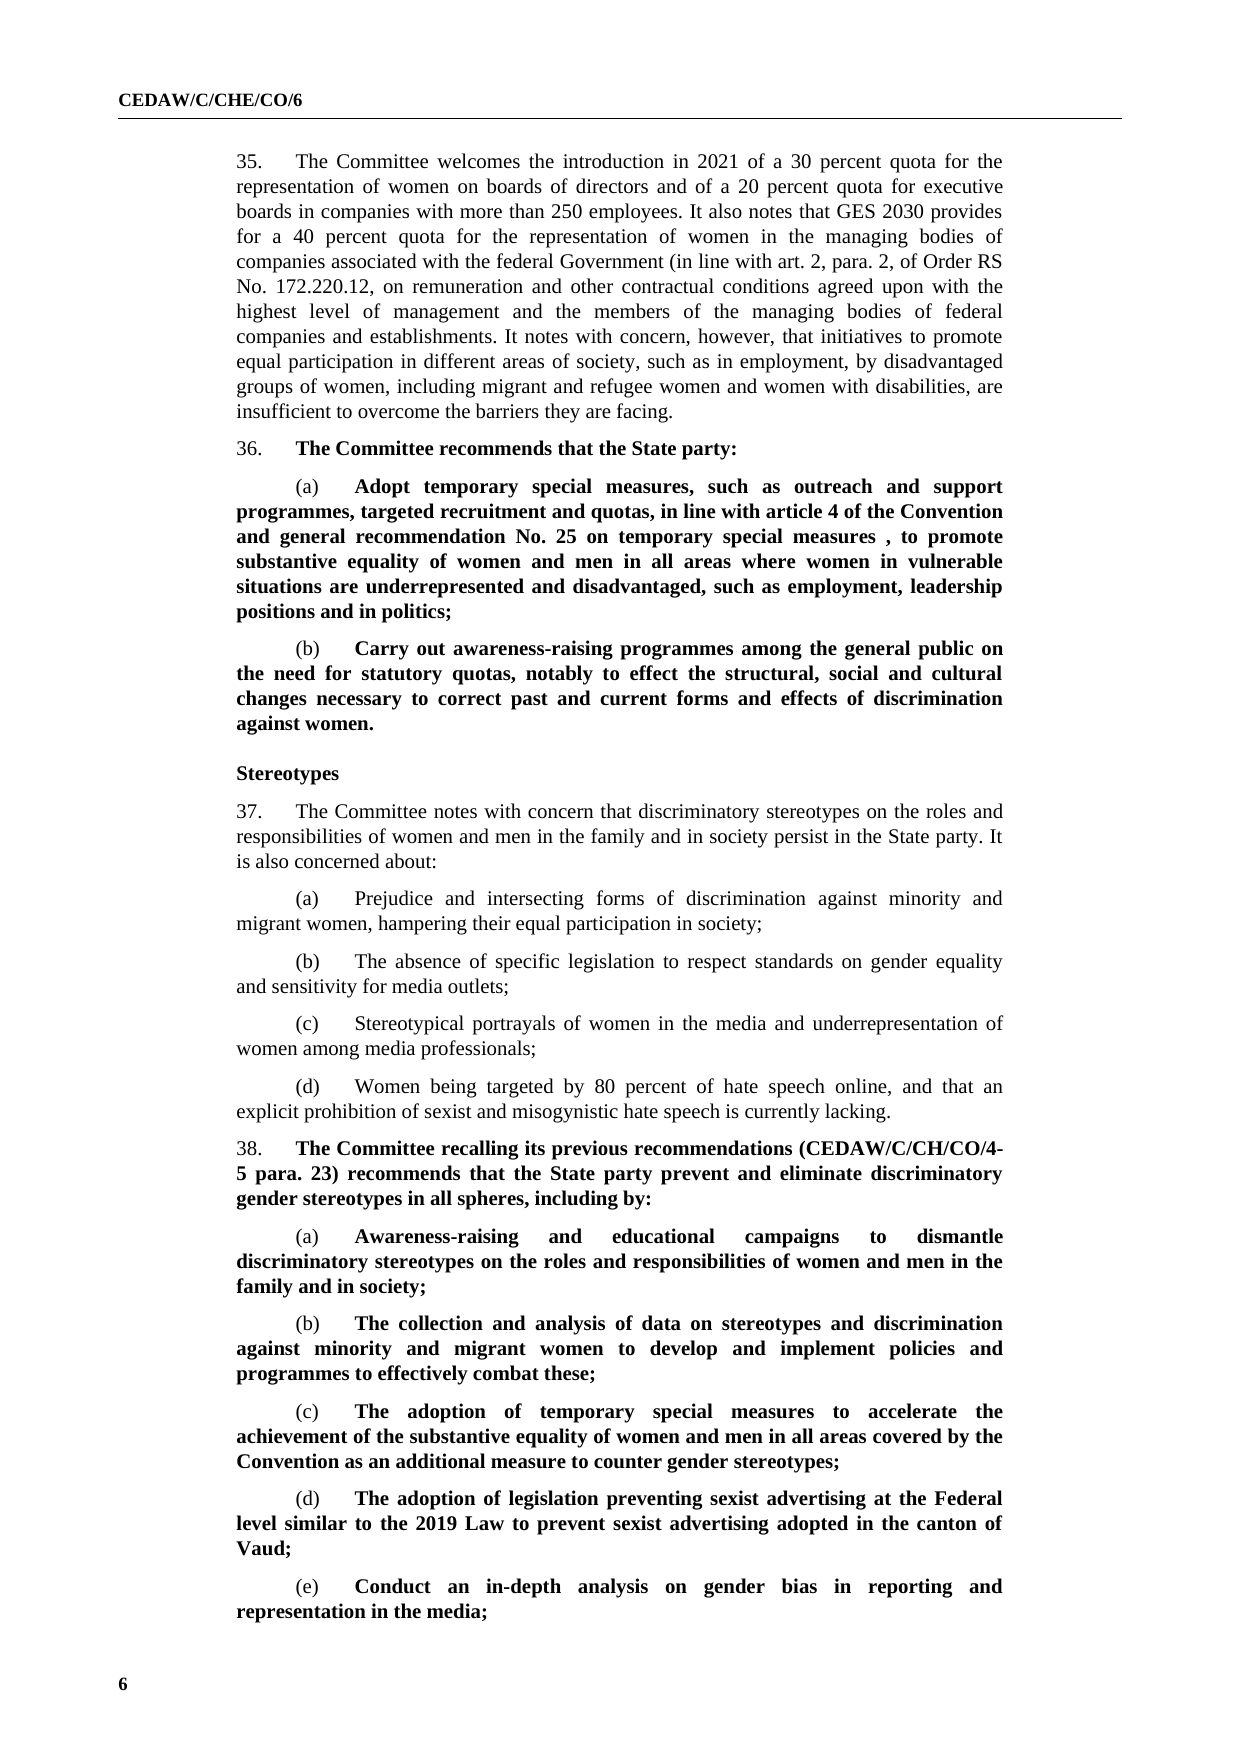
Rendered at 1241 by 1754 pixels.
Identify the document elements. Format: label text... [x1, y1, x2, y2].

text (b) The collection and analysis of data on stereotypes and discrimination against minority and migrant women to develop and implement policies and programmes to effectively combat these; [236, 1310, 1004, 1385]
text (a) Awareness-raising and educational campaigns to dismantle discriminatory stereotypes on the roles and responsibilities of women and men in the family and in society; [236, 1223, 1004, 1298]
text (e) Conduct an in-depth analysis on gender bias in reporting and representation in the media; [236, 1573, 1004, 1623]
text (c) Stereotypical portrayals of women in the media and underrepresentation of women among media professionals; [236, 1010, 1004, 1060]
text Stereotypes [118, 760, 1004, 785]
text 35. The Committee welcomes the introduction in 2021 of a 30 percent quota for the representation of women on boards of directors and of a 20 percent quota for executive boards in companies with more than 250 employees. It also notes that GES 2030 provides for a 40 percent quota for the representation of women in the managing bodies of companies associated with the federal Government (in line with art. 2, para. 2, of Order RS No. 172.220.12, on remuneration and other contractual conditions agreed upon with the highest level of management and the members of the managing bodies of federal companies and establishments. It notes with concern, however, that initiatives to promote equal participation in different areas of society, such as in employment, by disadvantaged groups of women, including migrant and refugee women and women with disabilities, are insufficient to overcome the barriers they are facing. [236, 148, 1004, 423]
text (d) Women being targeted by 80 percent of hate speech online, and that an explicit prohibition of sexist and misogynistic hate speech is currently lacking. [236, 1073, 1004, 1123]
text 38. The Committee recalling its previous recommendations (CEDAW/C/CH/CO/4-5 para. 23) recommends that the State party prevent and eliminate discriminatory gender stereotypes in all spheres, including by: [236, 1135, 1004, 1210]
text (b) The absence of specific legislation to respect standards on gender equality and sensitivity for media outlets; [236, 948, 1004, 998]
text (a) Adopt temporary special measures, such as outreach and support programmes, targeted recruitment and quotas, in line with article 4 of the Convention and general recommendation No. 25 on temporary special measures , to promote substantive equality of women and men in all areas where women in vulnerable situations are underrepresented and disadvantaged, such as employment, leadership positions and in politics; [236, 473, 1004, 623]
text (c) The adoption of temporary special measures to accelerate the achievement of the substantive equality of women and men in all areas covered by the Convention as an additional measure to counter gender stereotypes; [236, 1398, 1004, 1473]
text (a) Prejudice and intersecting forms of discrimination against minority and migrant women, hampering their equal participation in society; [236, 885, 1004, 935]
text 36. The Committee recommends that the State party: [236, 435, 1004, 460]
text (b) Carry out awareness-raising programmes among the general public on the need for statutory quotas, notably to effect the structural, social and cultural changes necessary to correct past and current forms and effects of discrimination against women. [236, 635, 1004, 735]
text 37. The Committee notes with concern that discriminatory stereotypes on the roles and responsibilities of women and men in the family and in society persist in the State party. It is also concerned about: [236, 798, 1004, 873]
text (d) The adoption of legislation preventing sexist advertising at the Federal level similar to the 2019 Law to prevent sexist advertising adopted in the canton of Vaud; [236, 1485, 1004, 1560]
